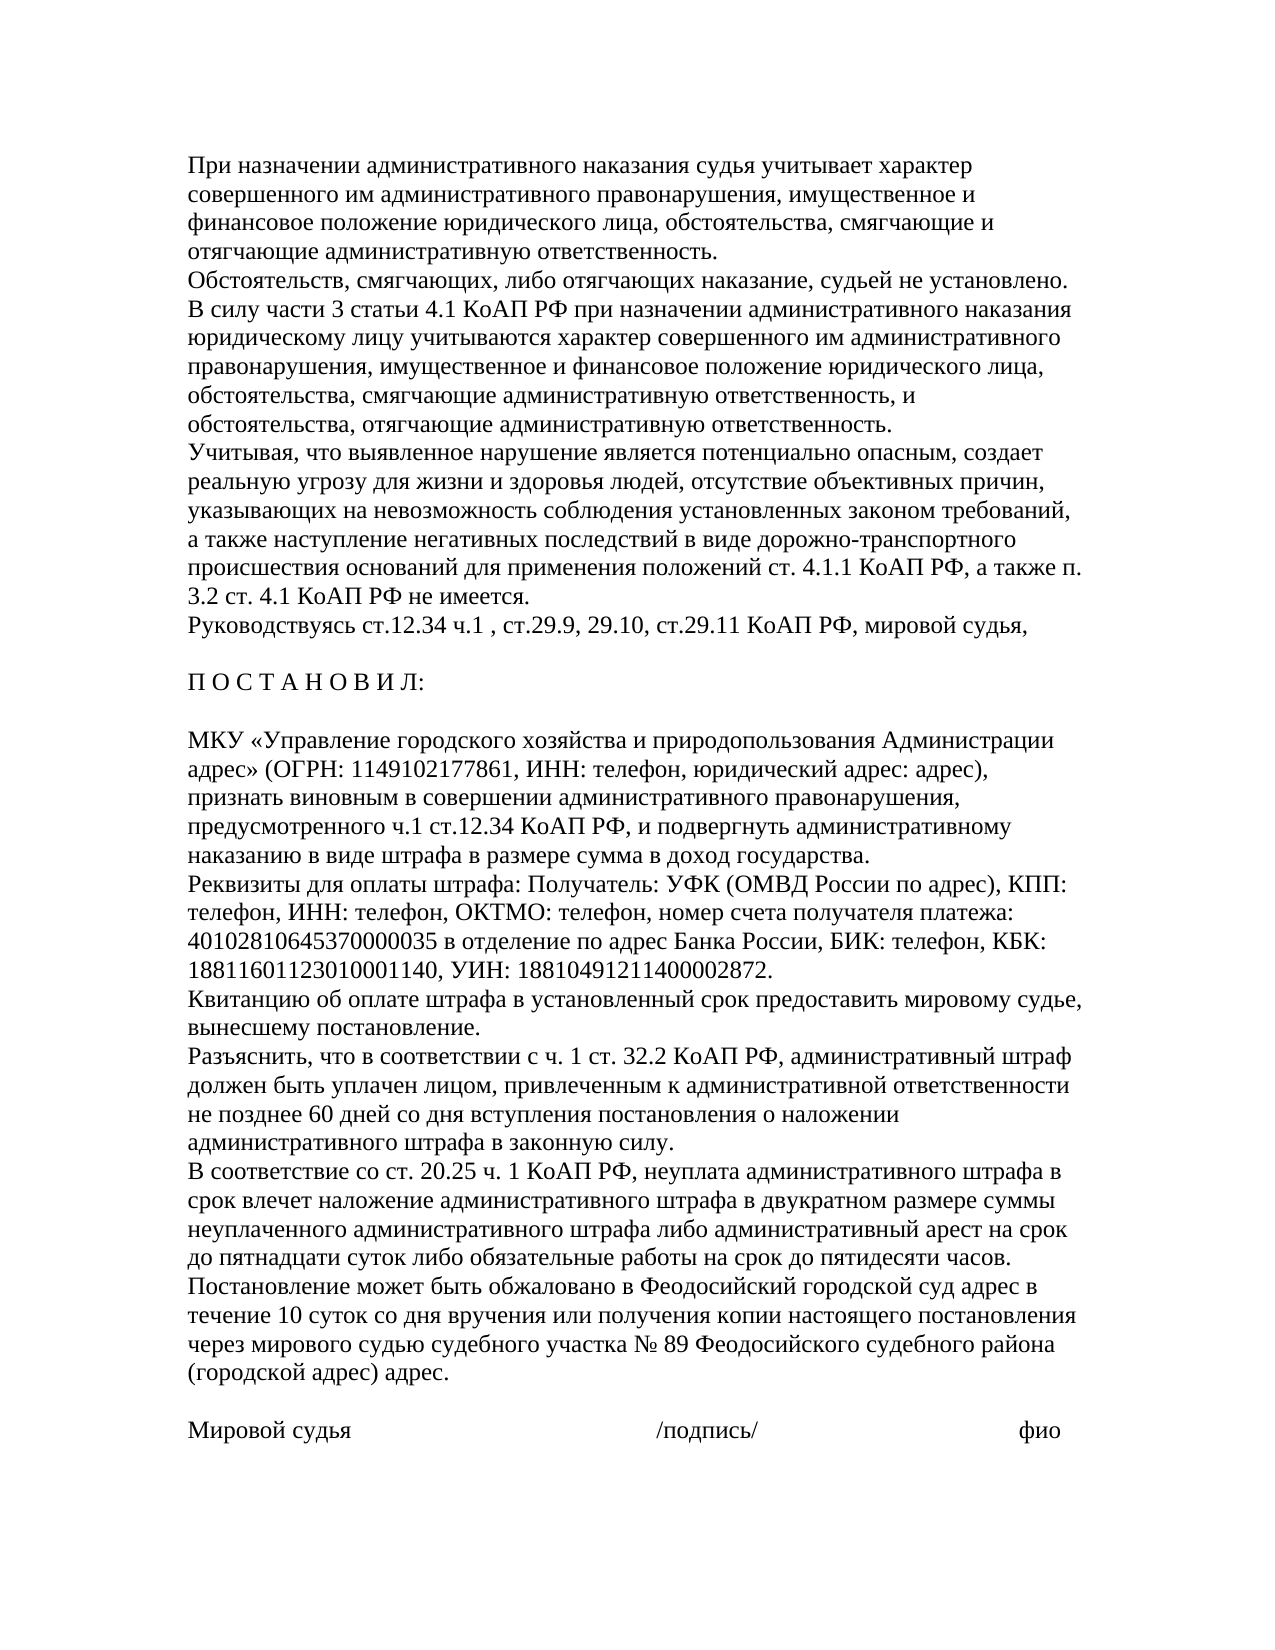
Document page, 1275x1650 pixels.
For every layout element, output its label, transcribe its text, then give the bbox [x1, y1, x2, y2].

text Разъяснить, что в соответствии с ч. 1 ст. 32.2 КоАП РФ, административный штраф должен быть уплачен лицом, привлеченным к административной ответственности не позднее 60 дней со дня вступления постановления о наложении административного штрафа в законную силу. [187, 1041, 1087, 1156]
text В силу части 3 статьи 4.1 КоАП РФ при назначении административного наказания юридическому лицу учитываются характер совершенного им административного правонарушения, имущественное и финансовое положение юридического лица, обстоятельства, смягчающие административную ответственность, и обстоятельства, отягчающие административную ответственность. [187, 294, 1087, 437]
text Реквизиты для оплаты штрафа: Получатель: УФК (ОМВД России по адрес), КПП: телефон, ИНН: телефон, ОКТМО: телефон, номер счета получателя платежа: 40102810645370000035 в отделение по адрес Банка России, БИК: телефон, КБК: 18811601123010001140, УИН: 18810491211400002872. [187, 869, 1087, 984]
text Руководствуясь ст.12.34 ч.1 , ст.29.9, 29.10, ст.29.11 КоАП РФ, мировой судья, [187, 610, 1087, 639]
text МКУ «Управление городского хозяйства и природопользования Администрации адрес» (ОГРН: 1149102177861, ИНН: телефон, юридический адрес: адрес), признать виновным в совершении административного правонарушения, предусмотренного ч.1 ст.12.34 КоАП РФ, и подвергнуть административному наказанию в виде штрафа в размере сумма в доход государства. [187, 725, 1087, 869]
text Учитывая, что выявленное нарушение является потенциально опасным, создает реальную угрозу для жизни и здоровья людей, отсутствие объективных причин, указывающих на невозможность соблюдения установленных законом требований, а также наступление негативных последствий в виде дорожно-транспортного происшествия оснований для применения положений ст. 4.1.1 КоАП РФ, а также п. 3.2 ст. 4.1 КоАП РФ не имеется. [187, 437, 1087, 610]
text П О С Т А Н О В И Л: [187, 667, 1087, 696]
text При назначении административного наказания судья учитывает характер совершенного им административного правонарушения, имущественное и финансовое положение юридического лица, обстоятельства, смягчающие и отягчающие административную ответственность. [187, 150, 1087, 265]
text Мировой судья /подпись/ фио [187, 1415, 1087, 1444]
text Квитанцию об оплате штрафа в установленный срок предоставить мировому судье, вынесшему постановление. [187, 984, 1087, 1041]
text Постановление может быть обжаловано в Феодосийский городской суд адрес в течение 10 суток со дня вручения или получения копии настоящего постановления через мирового судью судебного участка № 89 Феодосийского судебного района (городской адрес) адрес. [187, 1271, 1087, 1386]
text Обстоятельств, смягчающих, либо отягчающих наказание, судьей не установлено. [187, 265, 1087, 294]
text В соответствие со ст. 20.25 ч. 1 КоАП РФ, неуплата административного штрафа в срок влечет наложение административного штрафа в двукратном размере суммы неуплаченного административного штрафа либо административный арест на срок до пятнадцати суток либо обязательные работы на срок до пятидесяти часов. [187, 1156, 1087, 1271]
